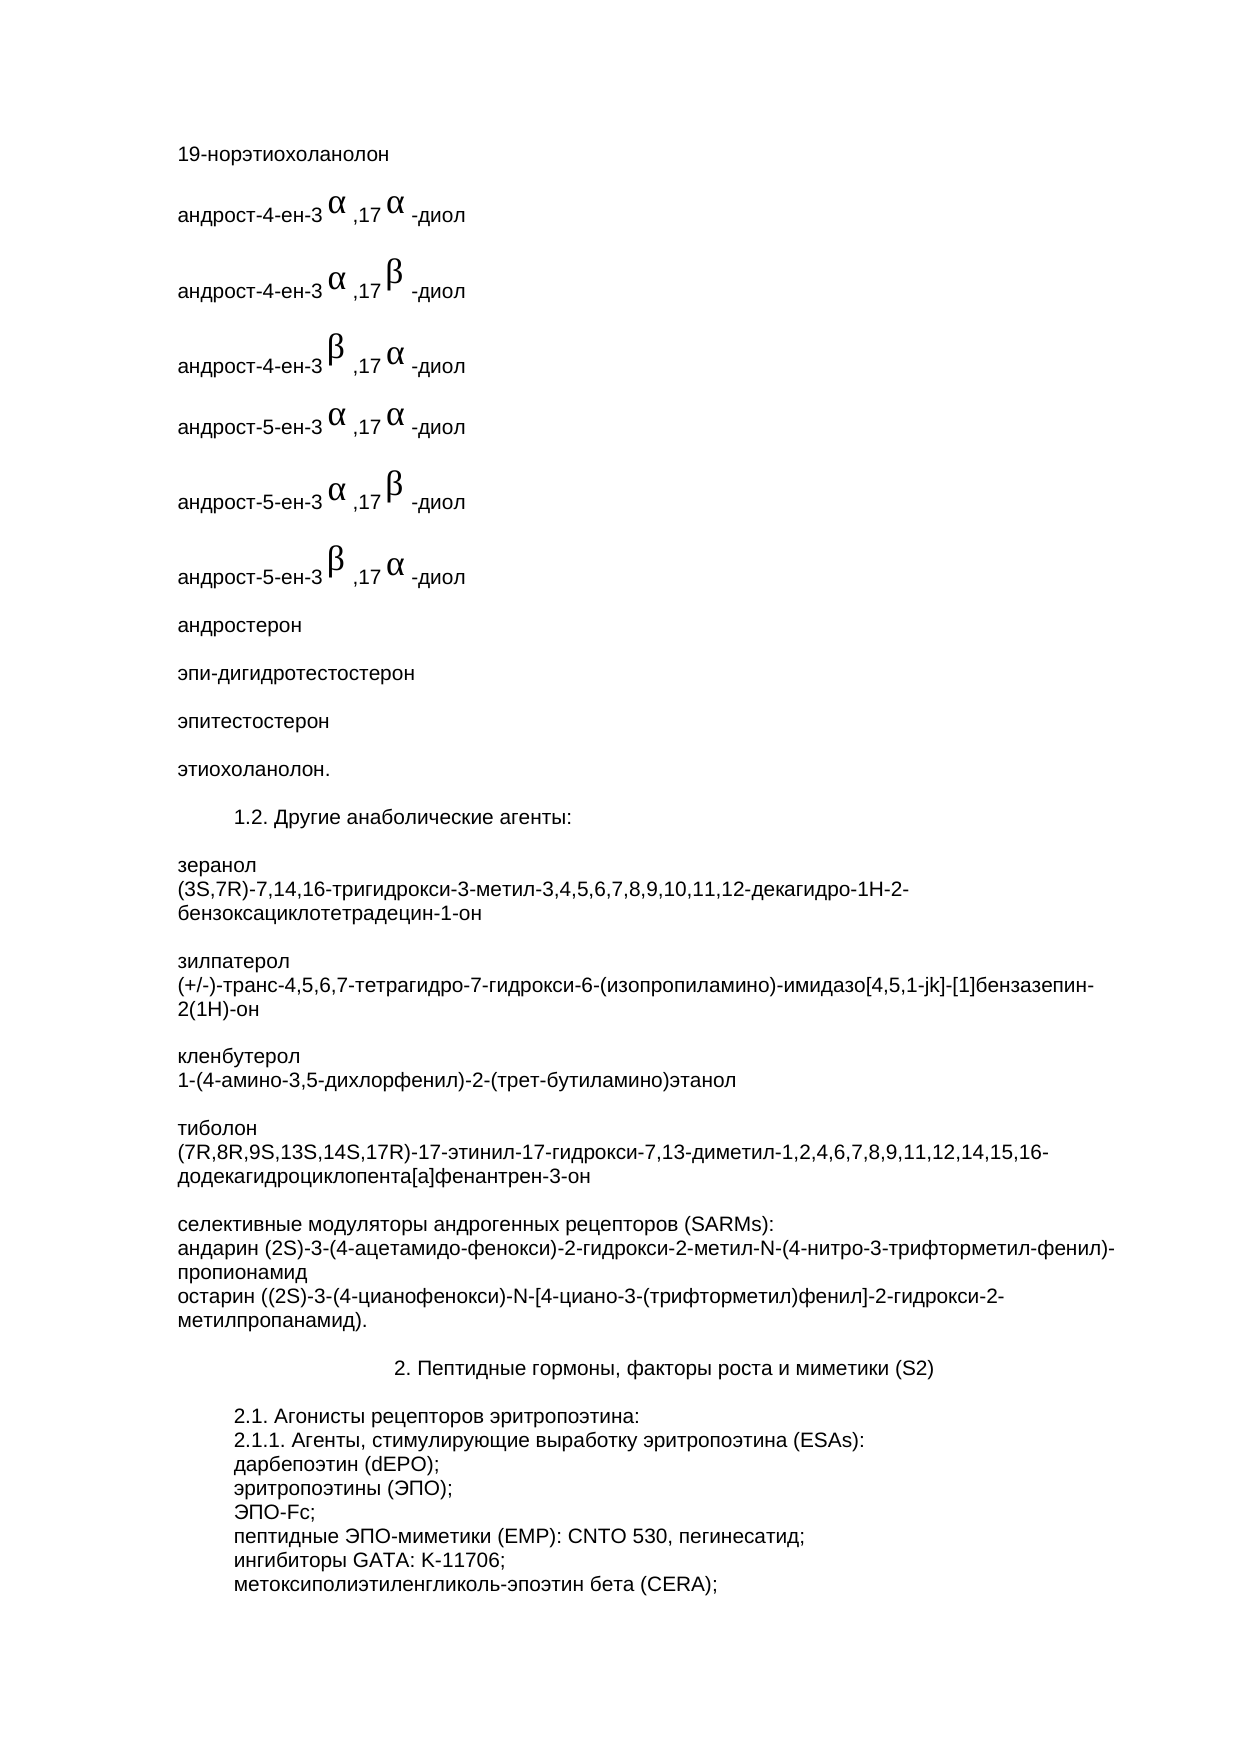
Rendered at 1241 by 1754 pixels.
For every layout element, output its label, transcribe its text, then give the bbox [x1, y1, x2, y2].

text андрост-5-ен-3,17-диол [177, 463, 1152, 514]
text 2. Пептидные гормоны, факторы роста и миметики (S2) [177, 1356, 1152, 1380]
text андростерон [177, 613, 1152, 637]
text 1.2. Другие анаболические агенты: [177, 805, 1152, 829]
text 1-(4-амино-3,5-дихлорфенил)-2-(трет-бутиламино)этанол [177, 1068, 1152, 1092]
text ингибиторы GATA: K-11706; [177, 1547, 1152, 1571]
text (+/-)-транс-4,5,6,7-тетрагидро-7-гидрокси-6-(изопропиламино)-имидазо[4,5,1-jk]-[1]бензазепин-2(1H)-он [177, 972, 1152, 1020]
text (3S,7R)-7,14,16-тригидрокси-3-метил-3,4,5,6,7,8,9,10,11,12-декагидро-1H-2-бензоксациклотетрадецин-1-он [177, 877, 1152, 924]
text пептидные ЭПО-миметики (EMP): CNTO 530, пегинесатид; [177, 1523, 1152, 1547]
text андарин (2S)-3-(4-ацетамидо-фенокси)-2-гидрокси-2-метил-N-(4-нитро-3-трифторметил-фенил)-пропионамид [177, 1236, 1152, 1284]
text кленбутерол [177, 1044, 1152, 1068]
text андрост-4-ен-3,17-диол [177, 251, 1152, 302]
text этиохоланолон. [177, 757, 1152, 781]
text андрост-5-ен-3,17-диол [177, 402, 1152, 439]
text 2.1.1. Агенты, стимулирующие выработку эритропоэтина (ESAs): [177, 1428, 1152, 1452]
text дарбепоэтин (dEPO); [177, 1452, 1152, 1476]
text (7R,8R,9S,13S,14S,17R)-17-этинил-17-гидрокси-7,13-диметил-1,2,4,6,7,8,9,11,12,14,15,16-додекагидроциклопента[a]фенантрен-3-он [177, 1140, 1152, 1188]
text эритропоэтины (ЭПО); [177, 1476, 1152, 1499]
text зилпатерол [177, 948, 1152, 972]
text эпи-дигидротестостерон [177, 661, 1152, 685]
text селективные модуляторы андрогенных рецепторов (SARMs): [177, 1212, 1152, 1236]
text 19-норэтиохоланолон [177, 142, 1152, 166]
text андрост-4-ен-3,17-диол [177, 190, 1152, 227]
text андрост-5-ен-3,17-диол [177, 538, 1152, 589]
text остарин ((2S)-3-(4-цианофенокси)-N-[4-циано-3-(трифторметил)фенил]-2-гидрокси-2-метилпропанамид). [177, 1284, 1152, 1332]
text 2.1. Агонисты рецепторов эритропоэтина: [177, 1404, 1152, 1428]
text эпитестостерон [177, 709, 1152, 733]
text тиболон [177, 1116, 1152, 1140]
text метоксиполиэтиленгликоль-эпоэтин бета (CERA); [177, 1571, 1152, 1595]
text ЭПО-Fc; [177, 1499, 1152, 1523]
text зеранол [177, 853, 1152, 877]
text андрост-4-ен-3,17-диол [177, 326, 1152, 378]
